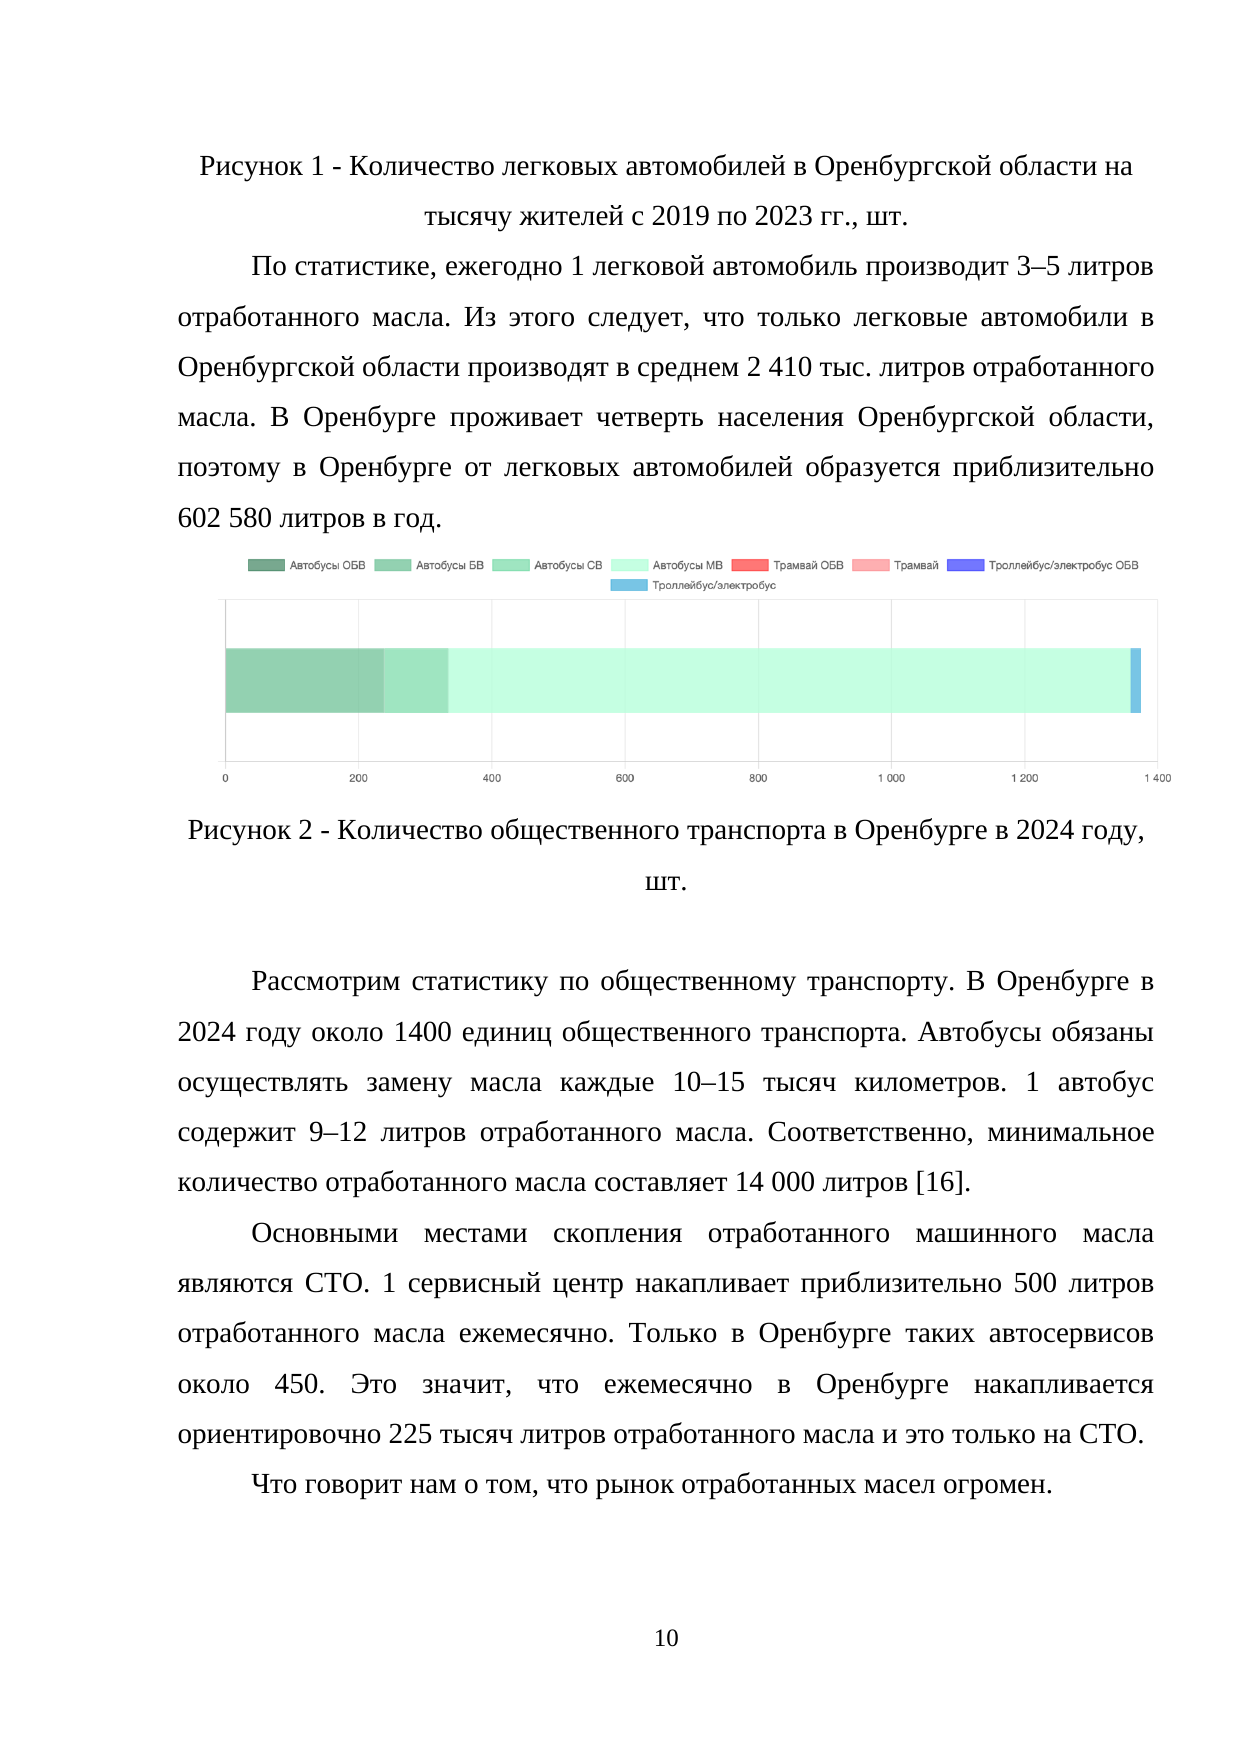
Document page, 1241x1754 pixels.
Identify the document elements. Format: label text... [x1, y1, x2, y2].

text По статистике, ежегодно 1 легковой автомобиль производит 3–5 литров отработанного масла. Из этого следует, что только легковые автомобили в Оренбургской области производят в среднем 2 410 тыс. литров отработанного масла. В Оренбурге проживает четверть населения Оренбургской области, поэтому в Оренбурге от легковых автомобилей образуется приблизительно 602 580 литров в год. [177, 248, 1155, 533]
text Рассмотрим статистику по общественному транспорту. В Оренбурге в 2024 году около 1400 единиц общественного транспорта. Автобусы обязаны осуществлять замену масла каждые 10–15 тысяч километров. 1 автобус содержит 9–12 литров отработанного масла. Соответственно, минимальное количество отработанного масла составляет 14 000 литров [16]. [177, 963, 1155, 1198]
text Что говорит нам о том, что рынок отработанных масел огромен. [177, 1466, 1155, 1500]
text Рисунок 2 - Количество общественного транспорта в Оренбурге в 2024 году, шт. [177, 812, 1155, 896]
picture [177, 550, 1214, 798]
text Рисунок 1 - Количество легковых автомобилей в Оренбургской области на тысячу жителей с 2019 по 2023 гг., шт. [177, 148, 1155, 232]
text Основными местами скопления отработанного машинного масла являются СТО. 1 сервисный центр накапливает приблизительно 500 литров отработанного масла ежемесячно. Только в Оренбурге таких автосервисов около 450. Это значит, что ежемесячно в Оренбурге накапливается ориентировочно 225 тысяч литров отработанного масла и это только на СТО. [177, 1215, 1155, 1450]
